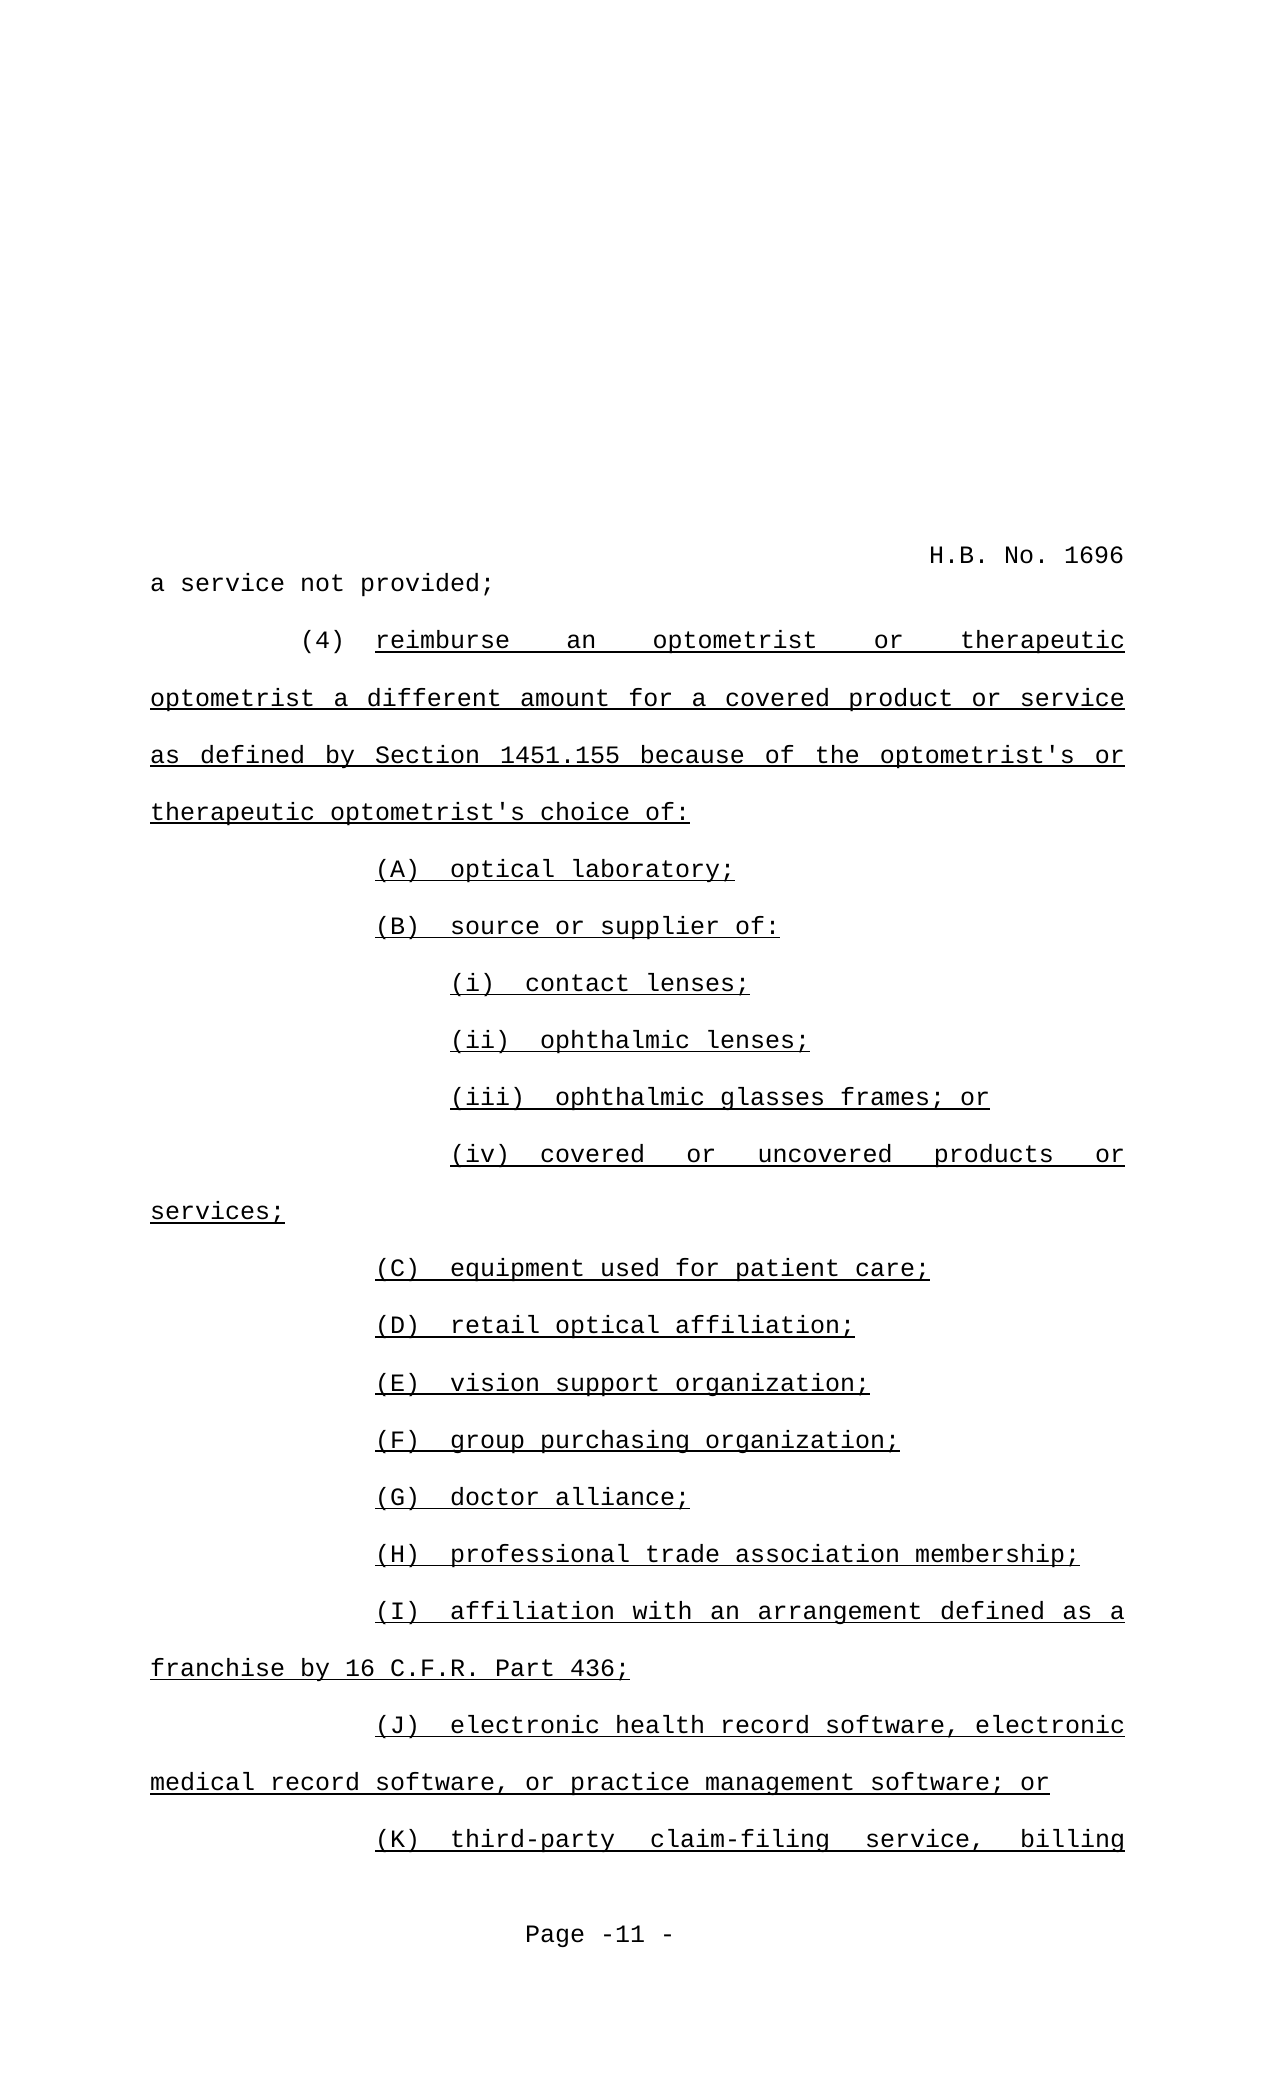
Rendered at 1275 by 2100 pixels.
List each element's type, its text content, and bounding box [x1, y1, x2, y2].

text (E) vision support organization; [150, 1370, 1125, 1398]
text (ii) ophthalmic lenses; [150, 1027, 1125, 1056]
text (4) reimburse an optometrist or therapeutic optometrist a different amount for a covered product or service as defined by Section 1451.155 because of the optometrist's or therapeutic optometrist's choice of: [150, 767, 1125, 828]
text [150, 571, 1125, 599]
text (H) professional trade association membership; [150, 1541, 1125, 1570]
text (i) contact lenses; [150, 970, 1125, 999]
text (4) reimburse an optometrist or therapeutic optometrist a different amount for a covered product or service as defined by Section 1451.155 because of the optometrist's or therapeutic optometrist's choice of: [150, 628, 1125, 708]
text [150, 1827, 1125, 1855]
text (I) affiliation with an arrangement defined as a franchise by 16 C.F.R. Part 436; [150, 1598, 1125, 1684]
text (D) retail optical affiliation; [150, 1313, 1125, 1341]
text (iv) covered or uncovered products or services; [150, 1142, 1125, 1227]
text (B) source or supplier of: [150, 913, 1125, 942]
text (A) optical laboratory; [150, 856, 1125, 885]
text (G) doctor alliance; [150, 1484, 1125, 1513]
text (4) reimburse an optometrist or therapeutic optometrist a different amount for a covered product or service as defined by Section 1451.155 because of the optometrist's or therapeutic optometrist's choice of: [150, 710, 1125, 765]
text (F) group purchasing organization; [150, 1427, 1125, 1456]
text (iii) ophthalmic glasses frames; or [150, 1084, 1125, 1113]
text (C) equipment used for patient care; [150, 1256, 1125, 1284]
text (J) electronic health record software, electronic medical record software, or practice management software; or [150, 1712, 1125, 1798]
